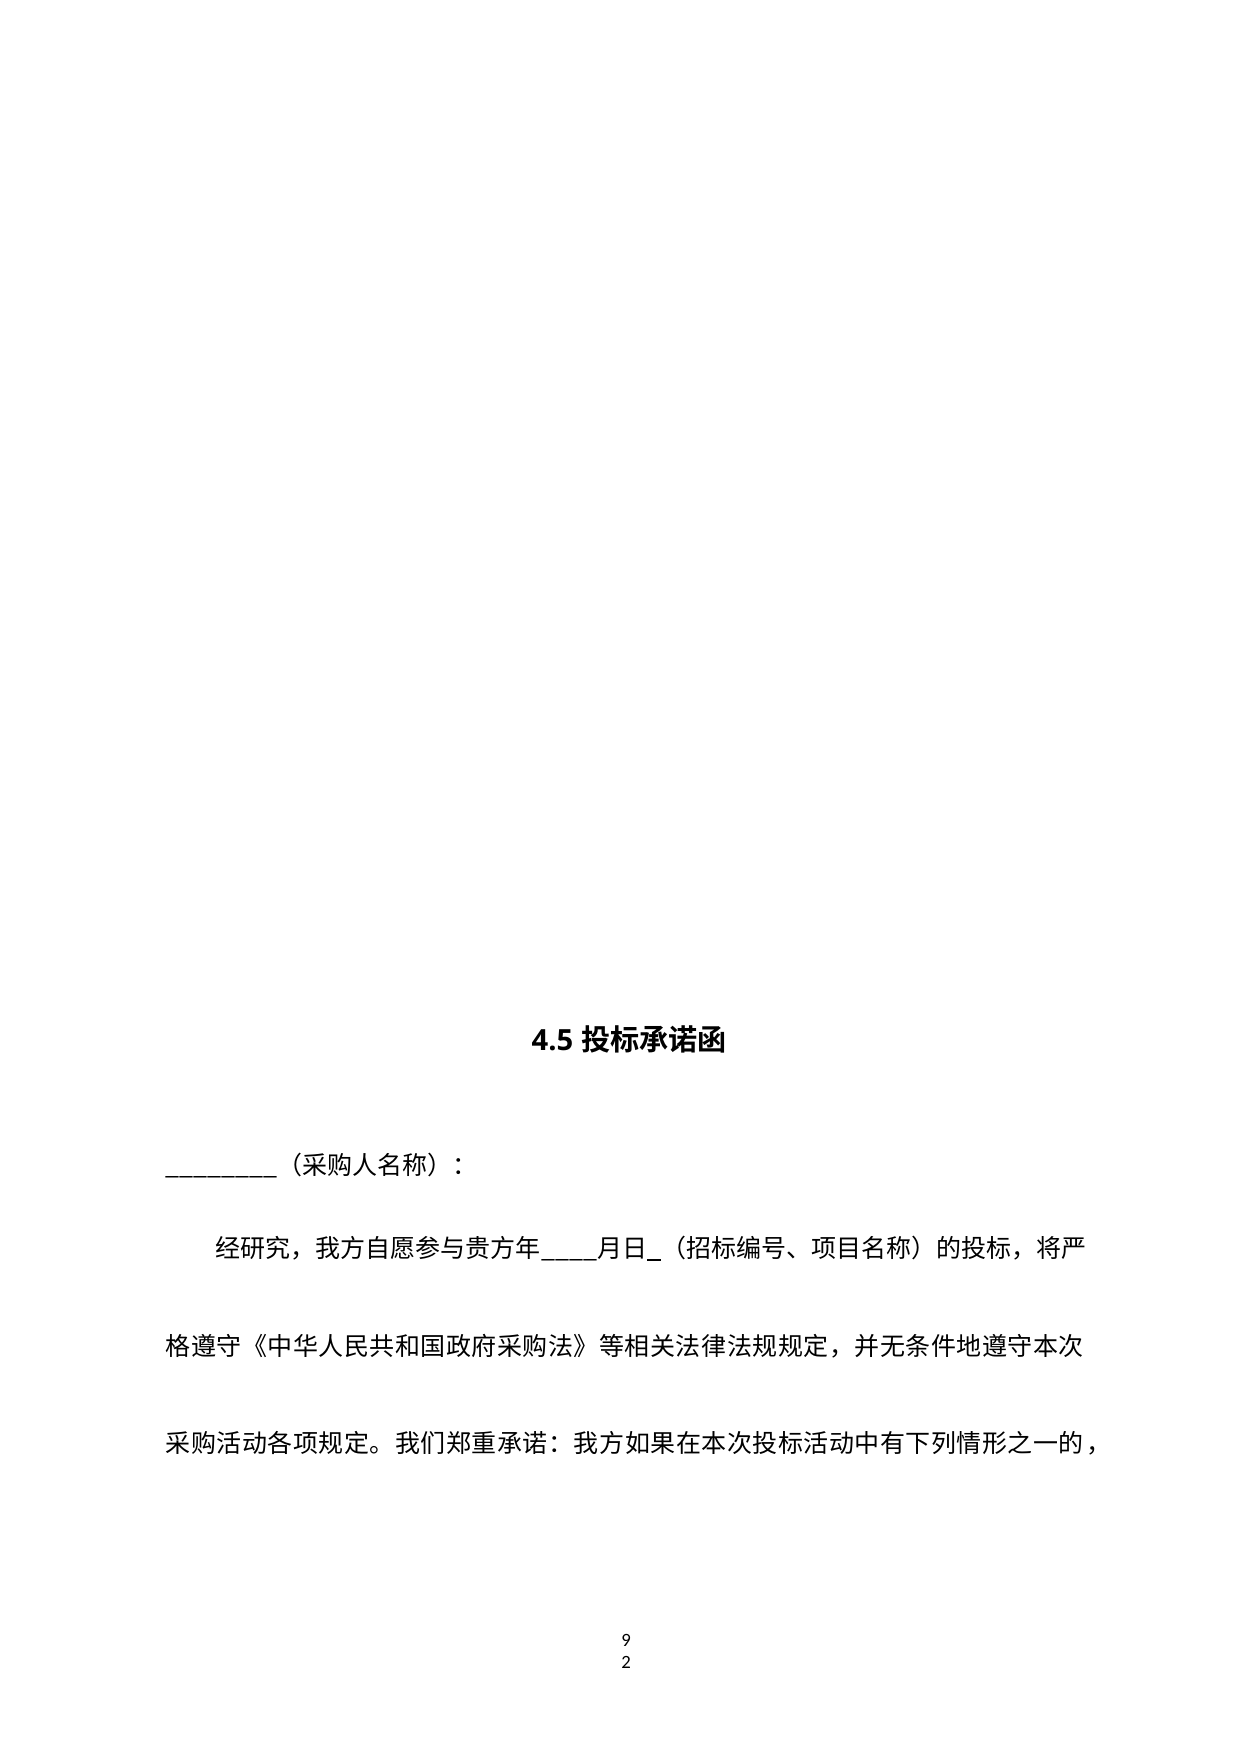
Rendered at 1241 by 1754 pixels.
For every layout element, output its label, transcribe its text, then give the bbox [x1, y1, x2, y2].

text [165, 1214, 1087, 1474]
text ________（采购人名称）： [165, 1131, 1087, 1196]
text 4.5 投标承诺函 [165, 1016, 1087, 1059]
